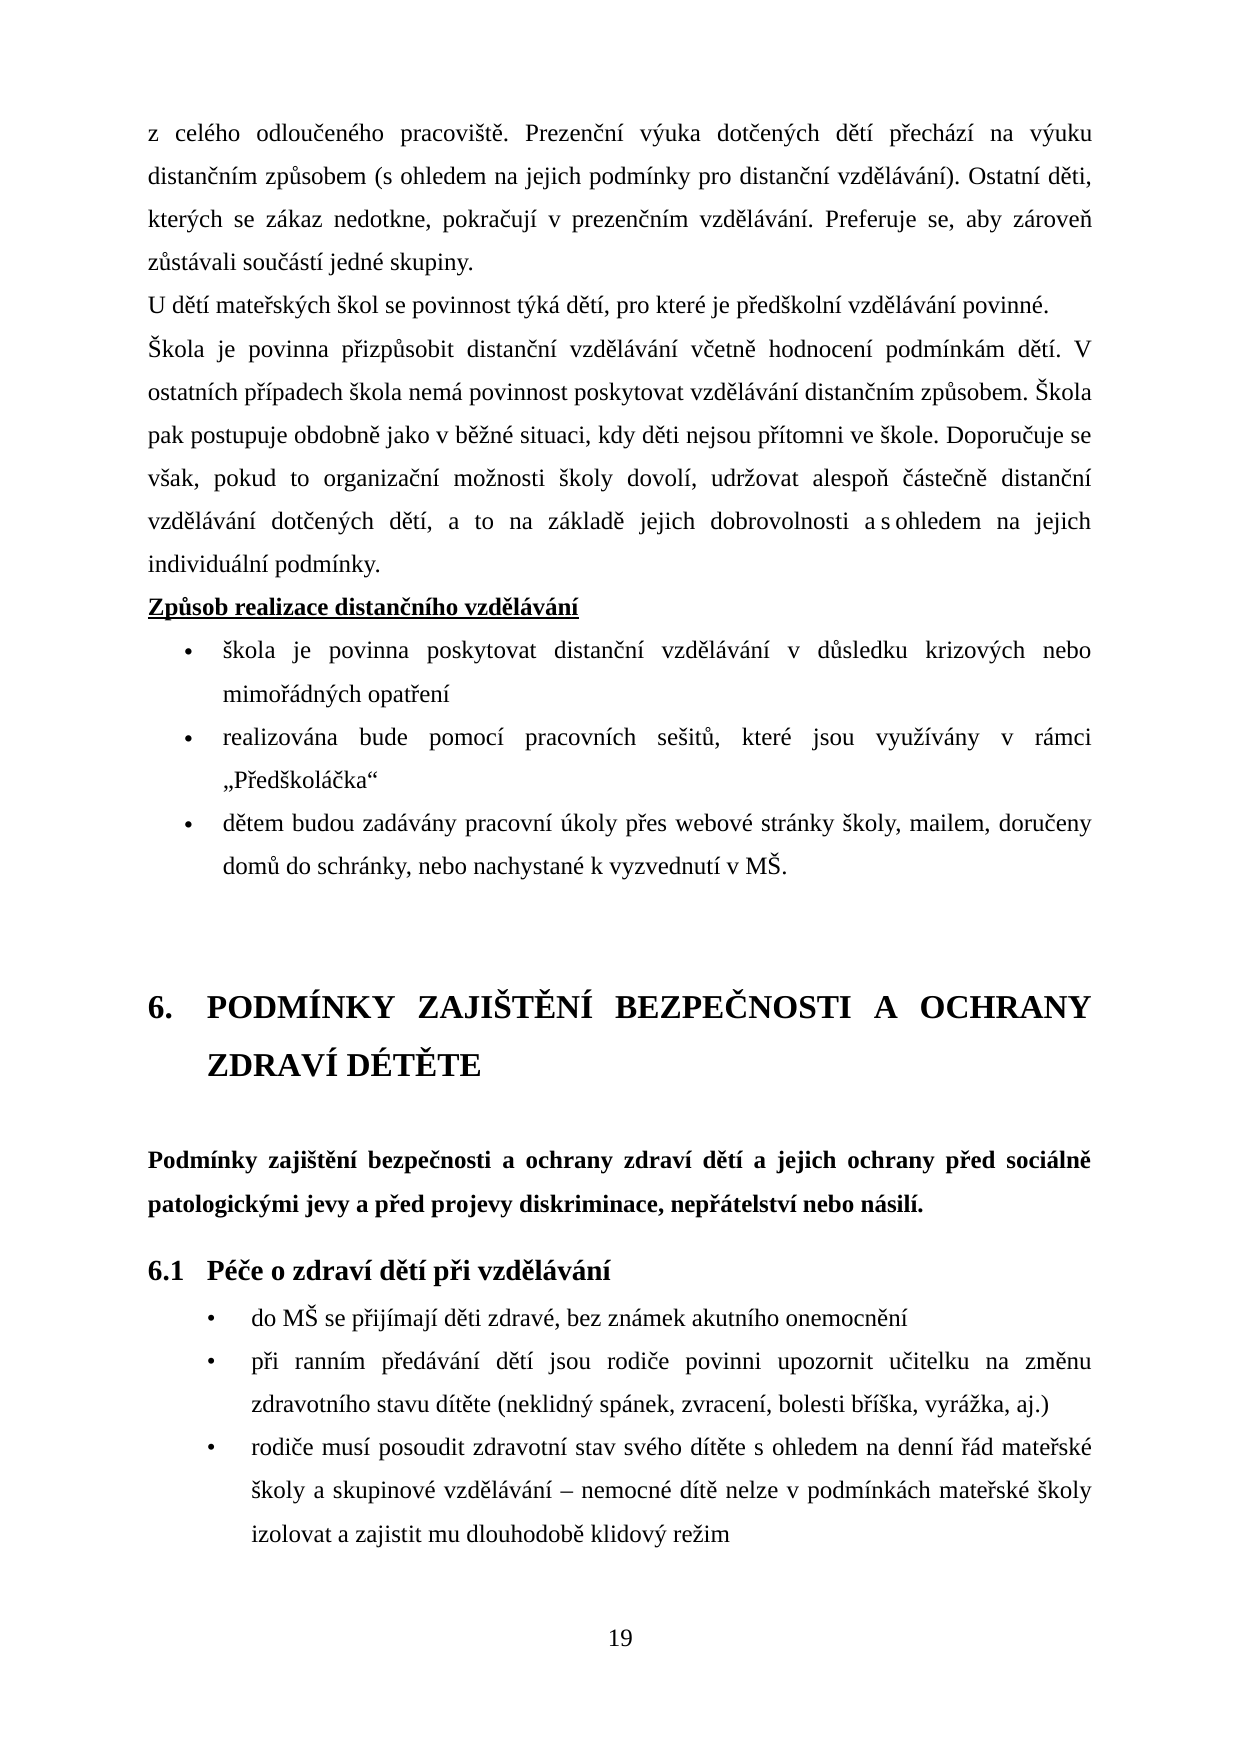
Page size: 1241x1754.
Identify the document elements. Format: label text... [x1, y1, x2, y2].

list při ranním předávání dětí jsou rodiče povinni upozornit učitelku na změnu zdravotního stavu dítěte (neklidný spánek, zvracení, bolesti bříška, vyrážka, aj.) [207, 1346, 1093, 1418]
subtitle PODMÍNKY ZAJIŠTĚNÍ BEZPEČNOSTI A OCHRANY ZDRAVÍ DÉTĚTE [148, 987, 1093, 1083]
list realizována bude pomocí pracovních sešitů, které jsou využívány v rámci „Předškoláčka“ [185, 722, 1093, 794]
list škola je povinna poskytovat distanční vzdělávání v důsledku krizových nebo mimořádných opatření [185, 636, 1093, 707]
list dětem budou zadávány pracovní úkoly přes webové stránky školy, mailem, doručeny domů do schránky, nebo nachystané k vyzvednutí v MŠ. [185, 808, 1093, 880]
text Škola je povinna přizpůsobit distanční vzdělávání včetně hodnocení podmínkám dětí. V ostatních případech škola nemá povinnost poskytovat vzdělávání distančním způsobem. Škola pak postupuje obdobně jako v běžné situaci, kdy děti nejsou přítomni ve škole. Doporučuje se však, pokud to organizační možnosti školy dovolí, udržovat alespoň částečně distanční vzdělávání dotčených dětí, a to na základě jejich dobrovolnosti a s ohledem na jejich individuální podmínky. [148, 334, 1093, 578]
list do MŠ se přijímají děti zdravé, bez známek akutního onemocnění [207, 1303, 1093, 1332]
text Způsob realizace distančního vzdělávání [148, 592, 1093, 621]
text U dětí mateřských škol se povinnost týká dětí, pro které je předškolní vzdělávání povinné. [148, 291, 1093, 319]
subtitle Péče o zdraví dětí při vzdělávání [148, 1253, 1093, 1286]
text Podmínky zajištění bezpečnosti a ochrany zdraví dětí a jejich ochrany před sociálně patologickými jevy a před projevy diskriminace, nepřátelství nebo násilí. [148, 1146, 1093, 1217]
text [148, 118, 1093, 276]
list rodiče musí posoudit zdravotní stav svého dítěte s ohledem na denní řád mateřské školy a skupinové vzdělávání – nemocné dítě nelze v podmínkách mateřské školy izolovat a zajistit mu dlouhodobě klidový režim [207, 1432, 1093, 1547]
